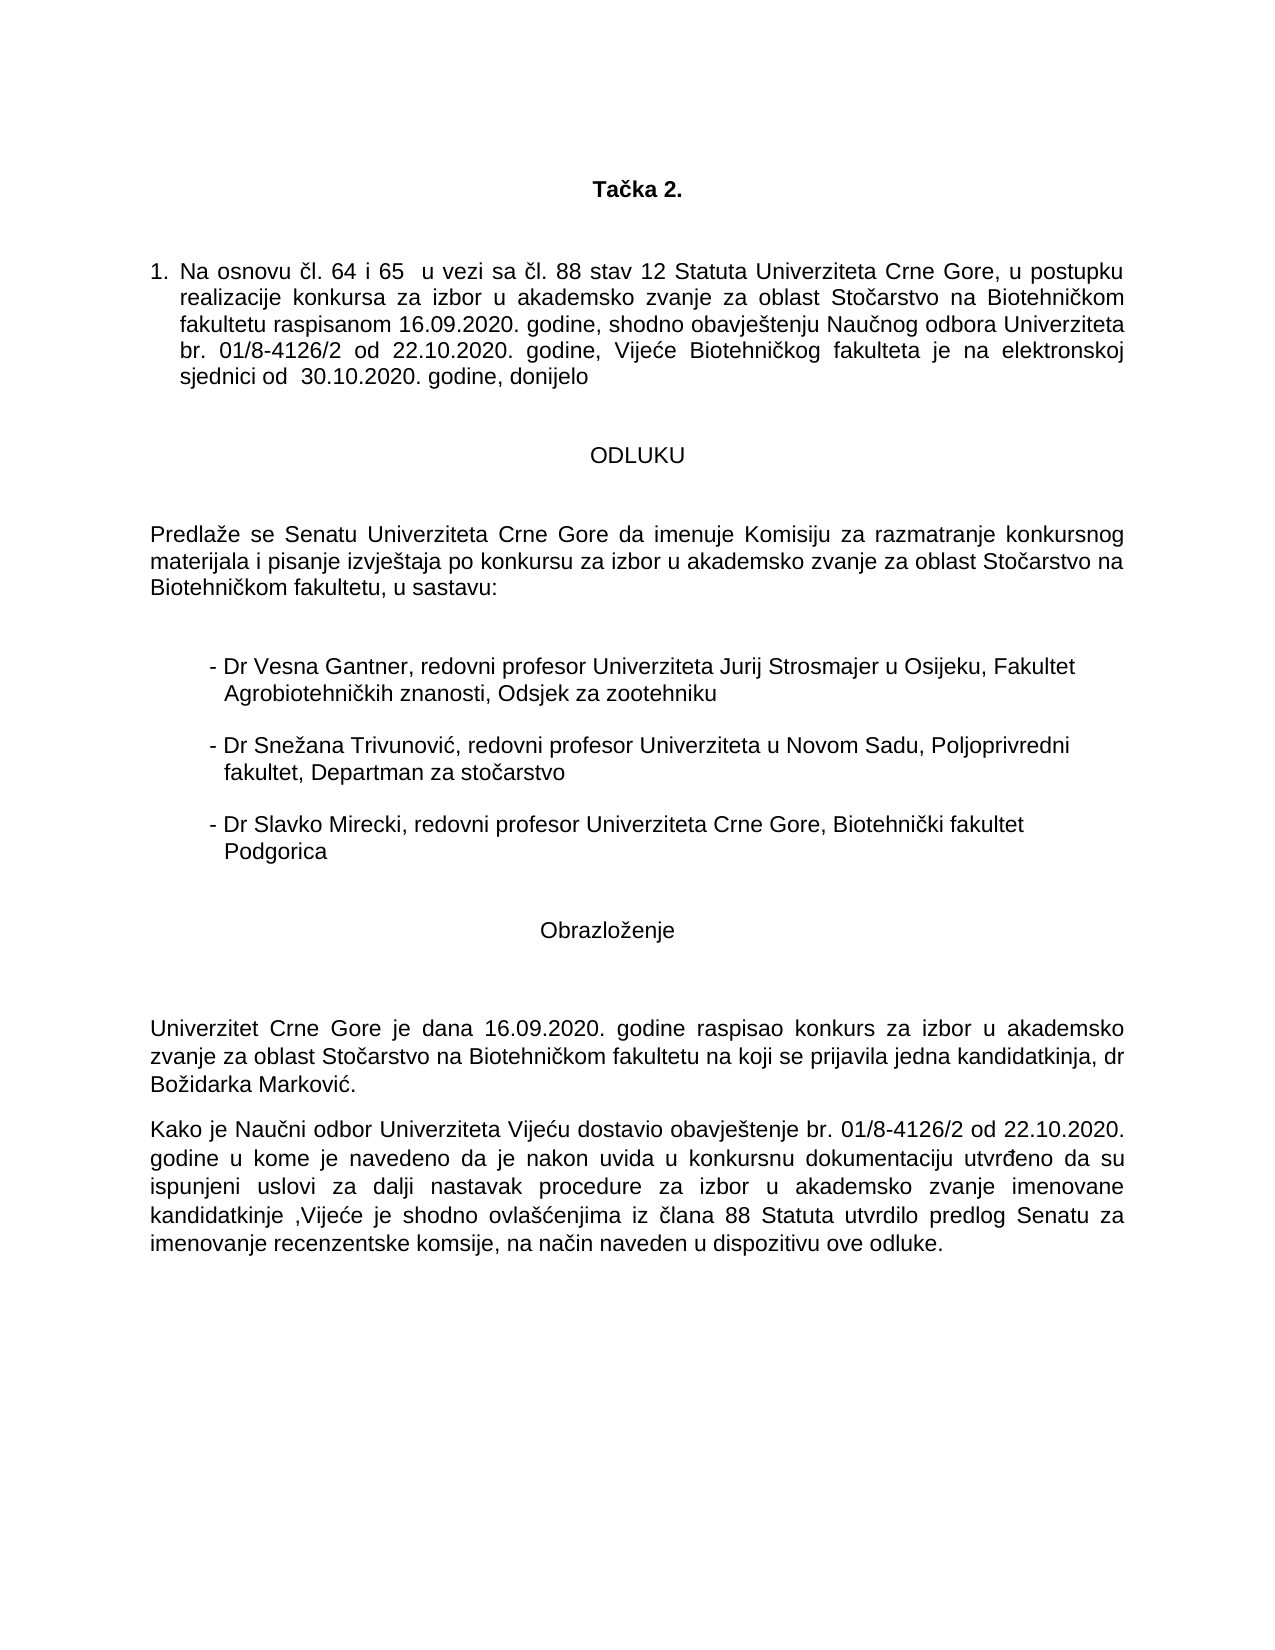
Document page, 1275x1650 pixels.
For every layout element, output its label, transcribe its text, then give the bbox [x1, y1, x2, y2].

text Univerzitet Crne Gore je dana 16.09.2020. godine raspisao konkurs za izbor u akademsko zvanje za oblast Stočarstvo na Biotehničkom fakultetu na koji se prijavila jedna kandidatkinja, dr Božidarka Marković. [150, 1014, 1125, 1098]
text - Dr Slavko Mirecki, redovni profesor Univerziteta Crne Gore, Biotehnički fakultet Podgorica [209, 811, 1125, 864]
text Obrazloženje [209, 917, 1125, 943]
list Na osnovu čl. 64 i 65 u vezi sa čl. 88 stav 12 Statuta Univerziteta Crne Gore, u postupku realizacije konkursa za izbor u akademsko zvanje za oblast Stočarstvo na Biotehničkom fakultetu raspisanom 16.09.2020. godine, shodno obavještenju Naučnog odbora Univerziteta br. 01/8-4126/2 od 22.10.2020. godine, Vijeće Biotehničkog fakulteta je na elektronskoj sjednici od 30.10.2020. godine, donijelo [150, 258, 1125, 389]
text - Dr Snežana Trivunović, redovni profesor Univerziteta u Novom Sadu, Poljoprivredni fakultet, Departman za stočarstvo [209, 732, 1125, 785]
text Tačka 2. [150, 176, 1125, 203]
text Kako je Naučni odbor Univerziteta Vijeću dostavio obavještenje br. 01/8-4126/2 od 22.10.2020. godine u kome je navedeno da je nakon uvida u konkursnu dokumentaciju utvrđeno da su ispunjeni uslovi za dalji nastavak procedure za izbor u akademsko zvanje imenovane kandidatkinje ,Vijeće je shodno ovlašćenjima iz člana 88 Statuta utvrdilo predlog Senatu za imenovanje recenzentske komsije, na način naveden u dispozitivu ove odluke. [150, 1116, 1125, 1257]
text Predlaže se Senatu Univerziteta Crne Gore da imenuje Komisiju za razmatranje konkursnog materijala i pisanje izvještaja po konkursu za izbor u akademsko zvanje za oblast Stočarstvo na Biotehničkom fakultetu, u sastavu: [150, 521, 1125, 600]
text ODLUKU [150, 442, 1125, 469]
text - Dr Vesna Gantner, redovni profesor Univerziteta Jurij Strosmajer u Osijeku, Fakultet Agrobiotehničkih znanosti, Odsjek za zootehniku [209, 653, 1125, 706]
